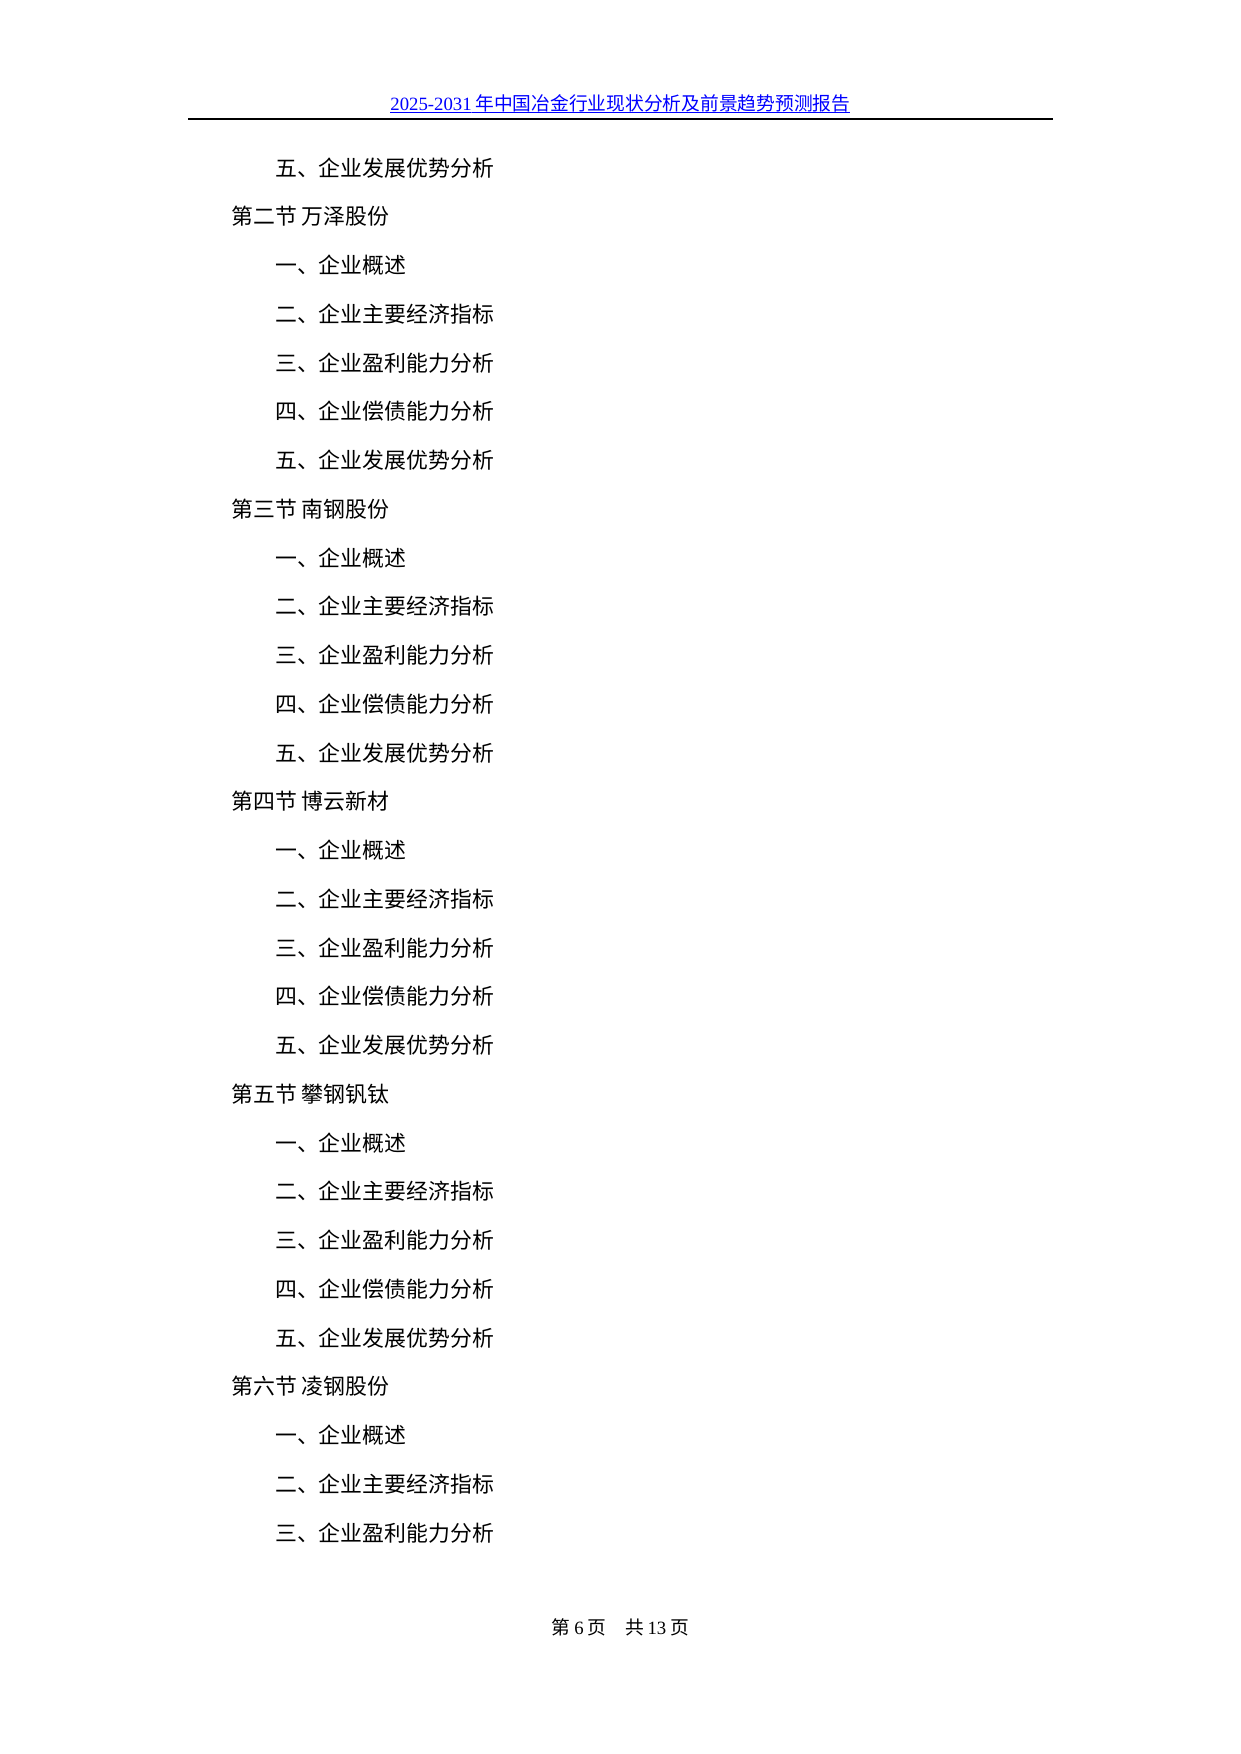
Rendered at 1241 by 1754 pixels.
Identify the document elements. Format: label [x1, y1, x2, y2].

text [187, 150, 1053, 1548]
